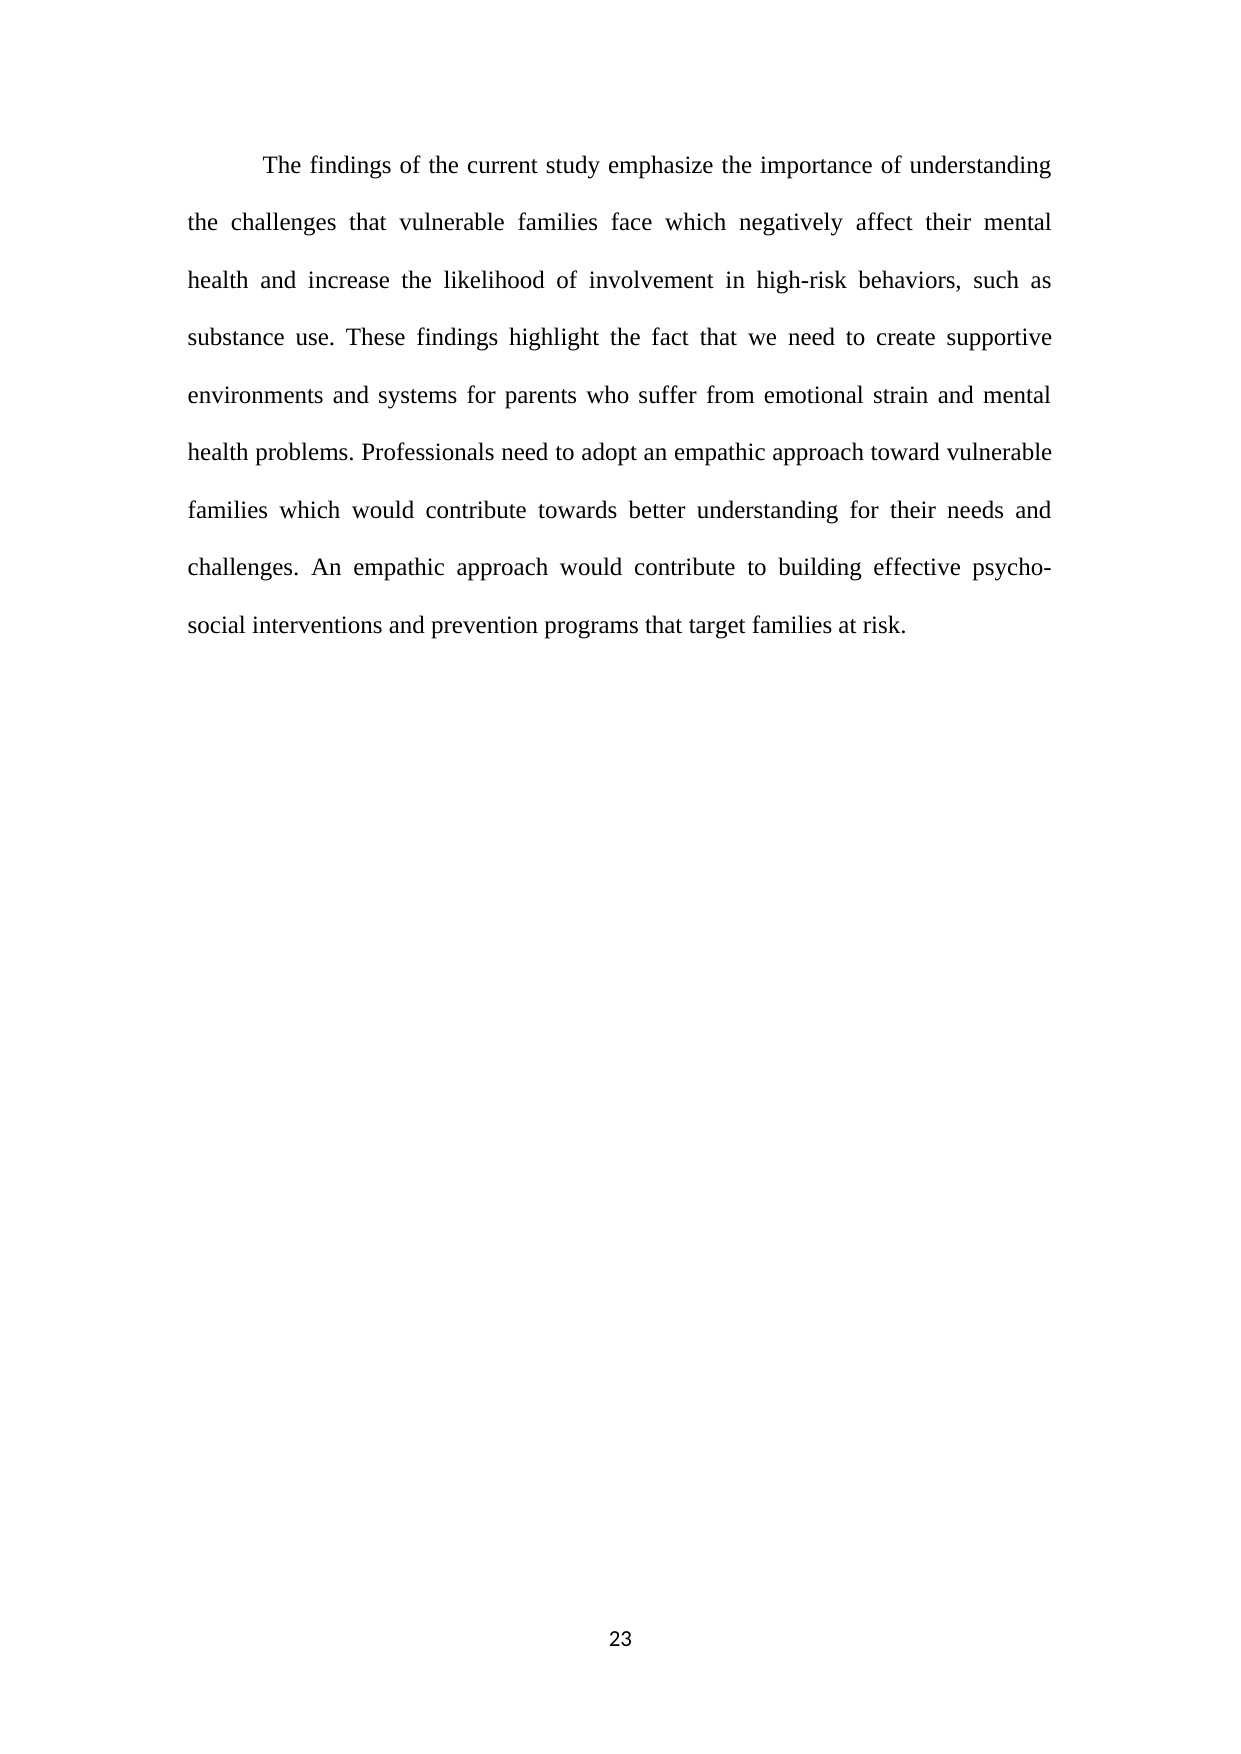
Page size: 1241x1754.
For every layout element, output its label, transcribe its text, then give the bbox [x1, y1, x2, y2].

text The findings of the current study emphasize the importance of understanding the challenges that vulnerable families face which negatively affect their mental health and increase the likelihood of involvement in high-risk behaviors, such as substance use. These findings highlight the fact that we need to create supportive environments and systems for parents who suffer from emotional strain and mental health problems. Professionals need to adopt an empathic approach toward vulnerable families which would contribute towards better understanding for their needs and challenges. An empathic approach would contribute to building effective psycho-social interventions and prevention programs that target families at risk. [187, 150, 1053, 639]
